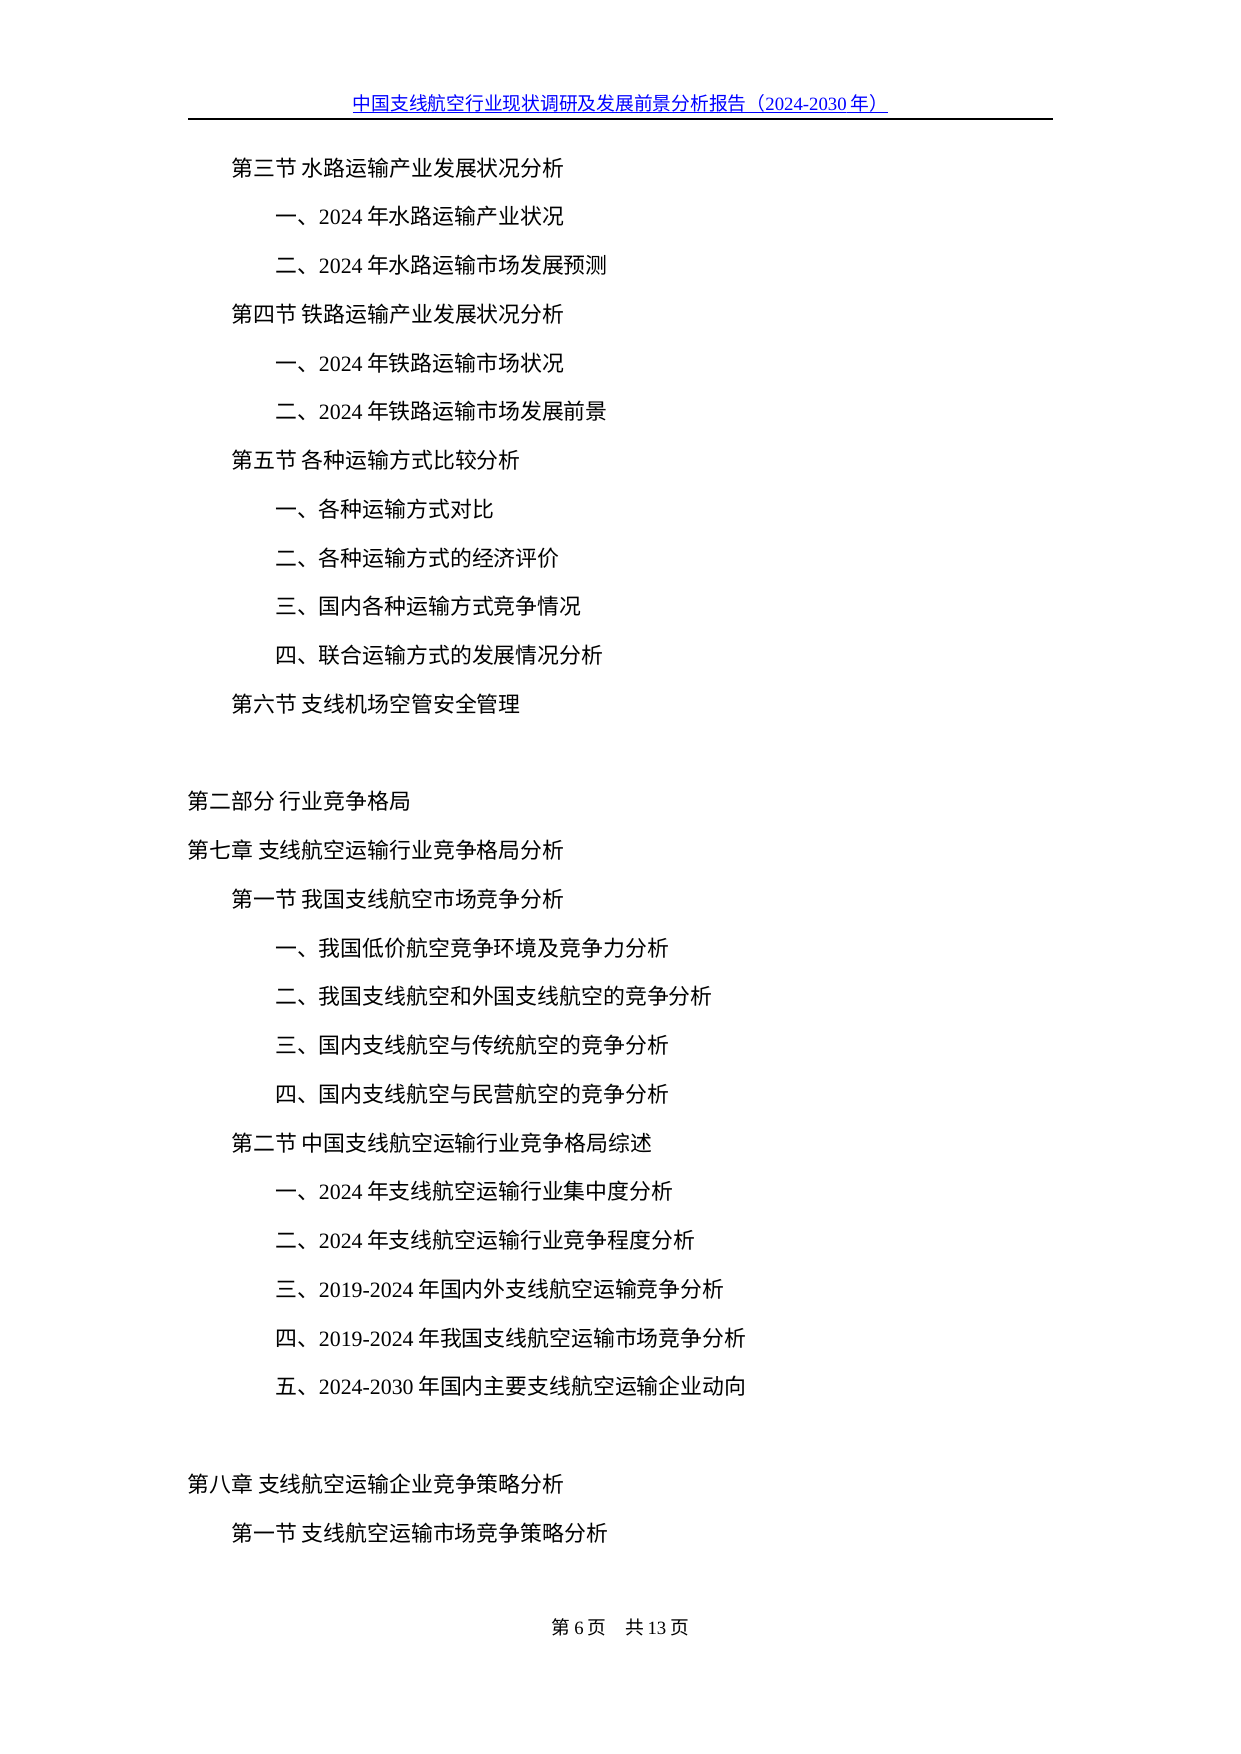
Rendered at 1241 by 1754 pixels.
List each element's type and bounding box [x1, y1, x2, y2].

text [187, 150, 1053, 1548]
